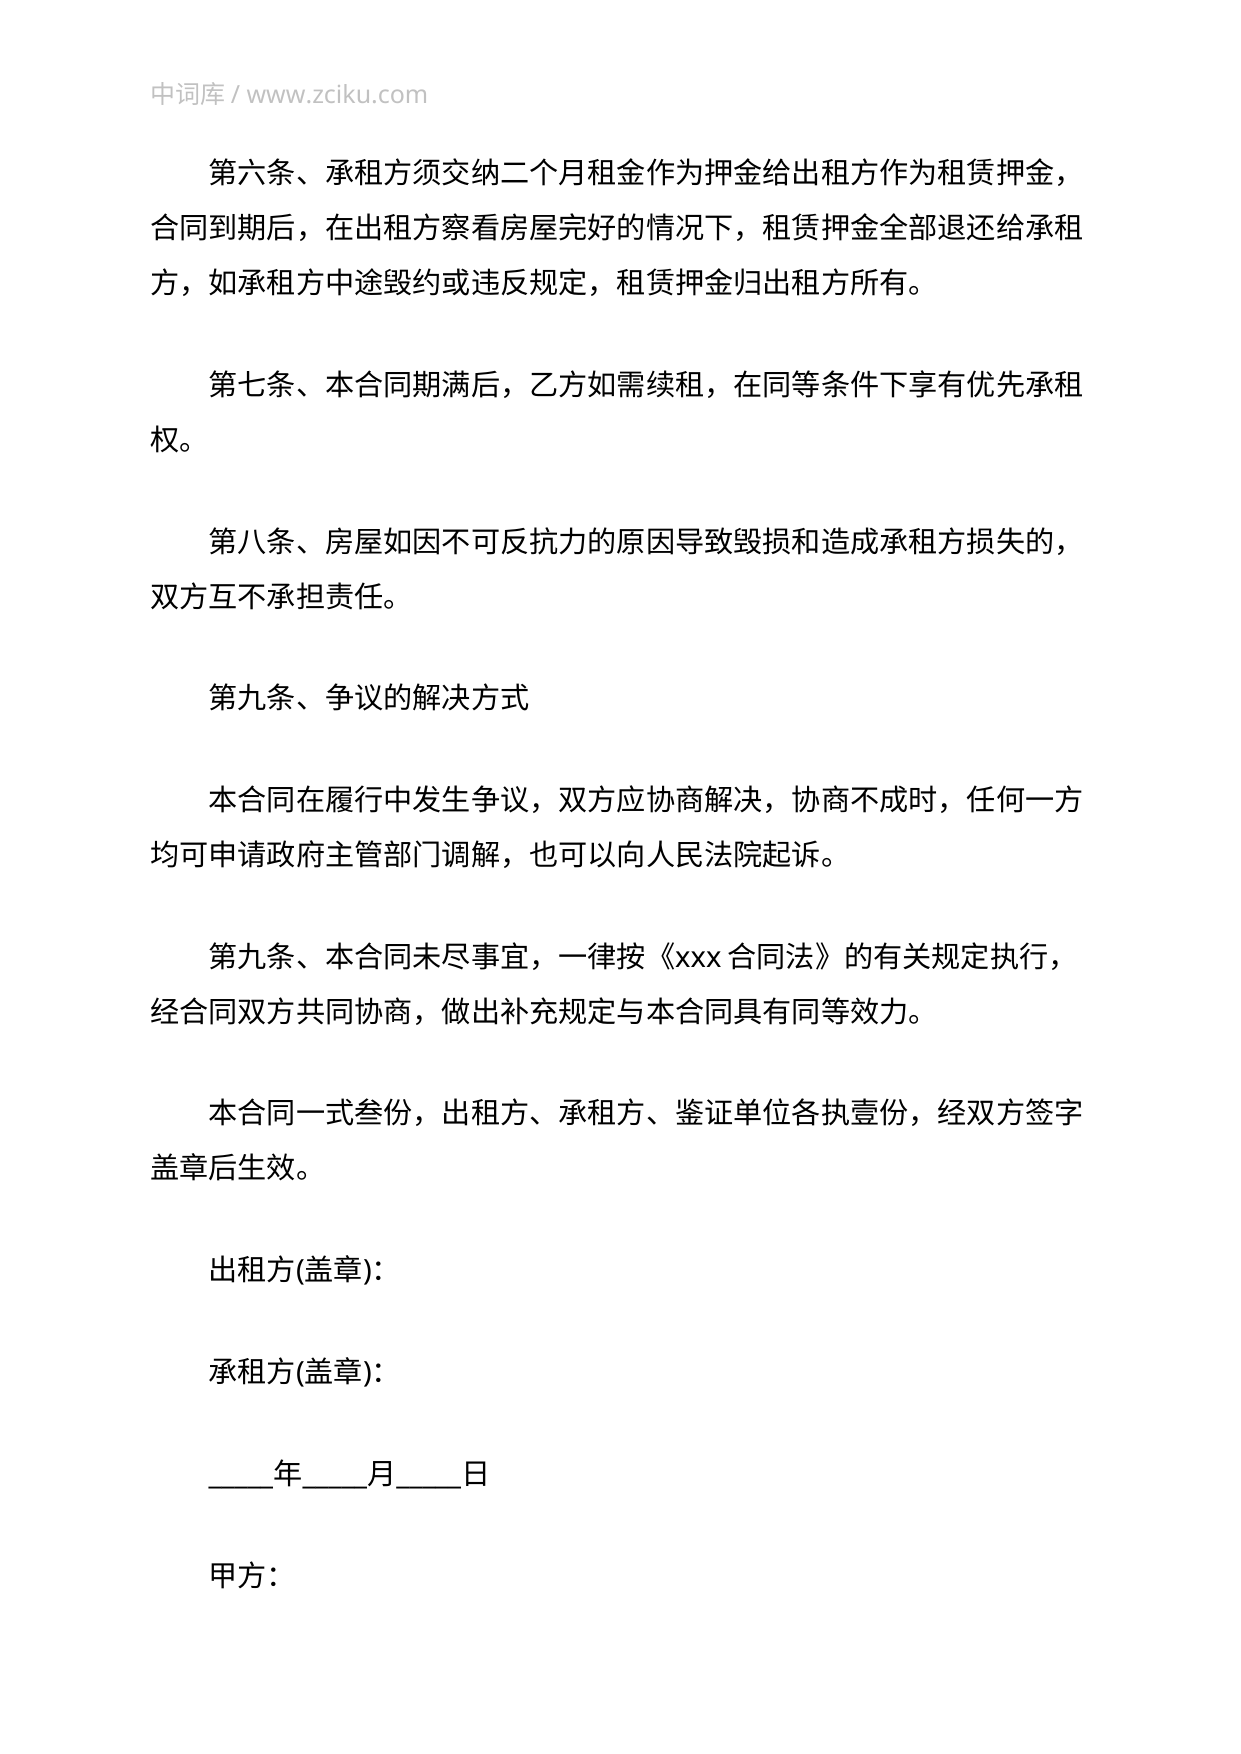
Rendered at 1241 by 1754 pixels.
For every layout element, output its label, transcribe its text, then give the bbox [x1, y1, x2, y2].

text 出租方(盖章)： [150, 1247, 1090, 1289]
text 第八条、房屋如因不可反抗力的原因导致毁损和造成承租方损失的，双方互不承担责任。 [150, 518, 1090, 615]
text 第九条、本合同未尽事宜，一律按《xxx合同法》的有关规定执行，经合同双方共同协商，做出补充规定与本合同具有同等效力。 [150, 933, 1090, 1031]
text 本合同一式叁份，出租方、承租方、鉴证单位各执壹份，经双方签字盖章后生效。 [150, 1090, 1090, 1187]
text 第六条、承租方须交纳二个月租金作为押金给出租方作为租赁押金，合同到期后，在出租方察看房屋完好的情况下，租赁押金全部退还给承租方，如承租方中途毁约或违反规定，租赁押金归出租方所有。 [150, 150, 1090, 302]
text 本合同在履行中发生争议，双方应协商解决，协商不成时，任何一方均可申请政府主管部门调解，也可以向人民法院起诉。 [150, 777, 1090, 874]
text _____年_____月_____日 [150, 1451, 1090, 1493]
text 第七条、本合同期满后，乙方如需续租，在同等条件下享有优先承租权。 [150, 362, 1090, 459]
text 第九条、争议的解决方式 [150, 675, 1090, 717]
text 甲方： [150, 1553, 1090, 1595]
text 承租方(盖章)： [150, 1349, 1090, 1391]
